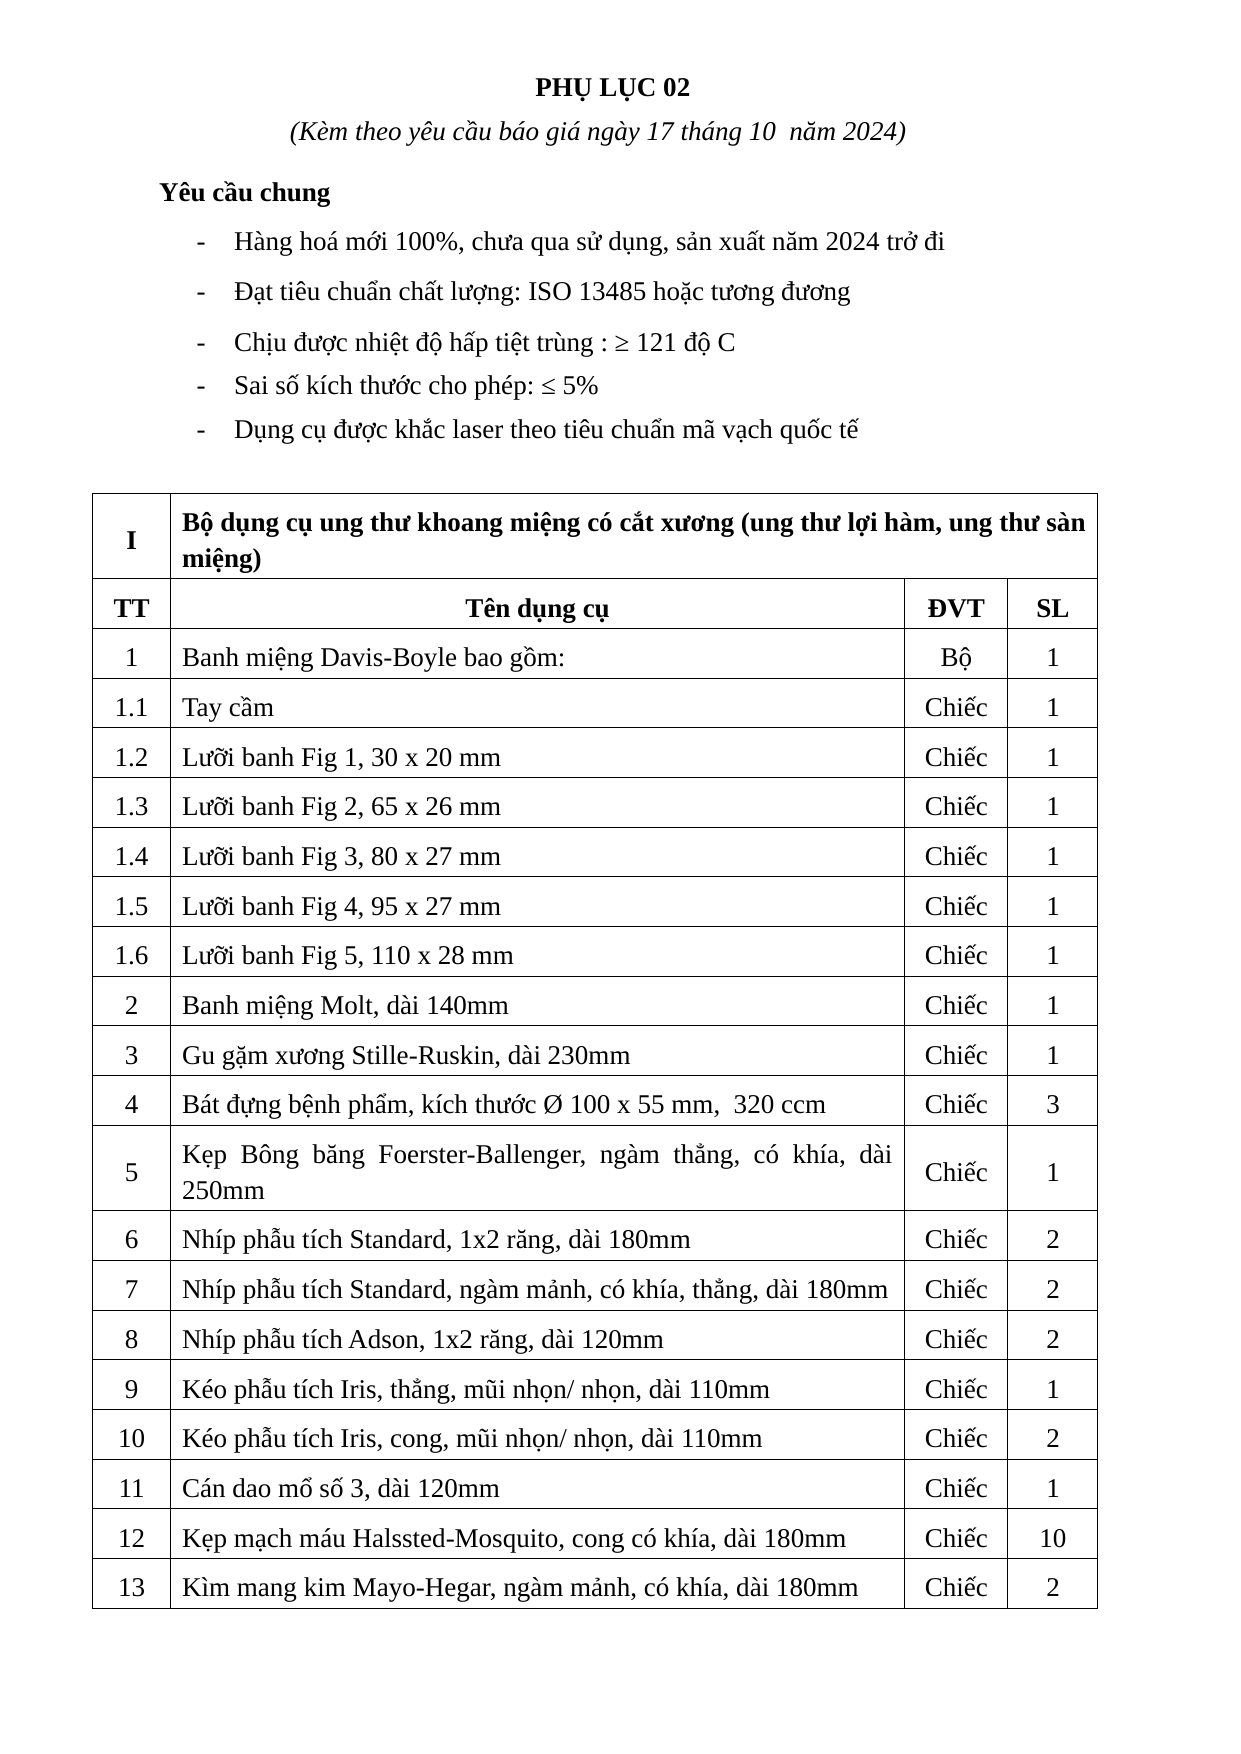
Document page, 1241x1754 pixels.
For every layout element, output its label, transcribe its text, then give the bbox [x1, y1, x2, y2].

table_cell 13 [93, 1559, 170, 1608]
table_cell 1 [1008, 927, 1097, 976]
table_cell Hàng hoá mới 100%, chưa qua sử dụng, sản xuất năm 2024 trở đi [148, 212, 1153, 256]
table_header Yêu cầu chung [148, 159, 1153, 212]
table_header Bộ dụng cụ ung thư khoang miệng có cắt xương (ung thư lợi hàm, ung thư sàn miệng) [171, 494, 1097, 578]
table_cell 3 [93, 1026, 170, 1075]
table_cell Chịu được nhiệt độ hấp tiệt trùng : ≥ 121 độ C [148, 313, 1153, 357]
table_cell Chiếc [905, 1559, 1007, 1608]
table_cell Gu gặm xương Stille-Ruskin, dài 230mm [171, 1026, 904, 1075]
table_cell Nhíp phẫu tích Standard, 1x2 răng, dài 180mm [171, 1211, 904, 1260]
table_cell Dụng cụ được khắc laser theo tiêu chuẩn mã vạch quốc tế [148, 401, 1153, 444]
table_cell Chiếc [905, 1311, 1007, 1359]
table_cell Banh miệng Molt, dài 140mm [171, 977, 904, 1025]
table_cell Chiếc [905, 1126, 1007, 1210]
table_cell 5 [93, 1126, 170, 1210]
table_cell Chiếc [905, 728, 1007, 777]
table_cell Tên dụng cụ [171, 579, 904, 628]
table_cell 8 [93, 1311, 170, 1359]
table_cell Lưỡi banh Fig 5, 110 x 28 mm [171, 927, 904, 976]
table_cell Chiếc [905, 828, 1007, 876]
table_cell 2 [1008, 1211, 1097, 1260]
table_cell 1 [1008, 1026, 1097, 1075]
table_cell Chiếc [905, 927, 1007, 976]
table_cell 2 [1008, 1311, 1097, 1359]
table_cell 9 [93, 1360, 170, 1409]
table_cell Chiếc [905, 1211, 1007, 1260]
table_cell Kéo phẫu tích Iris, cong, mũi nhọn/ nhọn, dài 110mm [171, 1410, 904, 1458]
table_cell 1 [1008, 828, 1097, 876]
table_cell 1 [1008, 1126, 1097, 1210]
table_cell Kìm mang kim Mayo-Hegar, ngàm mảnh, có khía, dài 180mm [171, 1559, 904, 1608]
table_cell SL [1008, 579, 1097, 628]
table_cell Tay cầm [171, 679, 904, 727]
table_cell Chiếc [905, 1460, 1007, 1508]
table_cell ĐVT [905, 579, 1007, 628]
table_cell 1.1 [93, 679, 170, 727]
table_cell 1.6 [93, 927, 170, 976]
table_cell 2 [1008, 1410, 1097, 1458]
table_cell Chiếc [905, 1076, 1007, 1125]
table_cell 2 [1008, 1559, 1097, 1608]
table_cell Chiếc [905, 1026, 1007, 1075]
table_cell 11 [93, 1460, 170, 1508]
table_cell Chiếc [905, 1360, 1007, 1409]
table_cell 1.5 [93, 877, 170, 926]
table_cell Nhíp phẫu tích Standard, ngàm mảnh, có khía, thẳng, dài 180mm [171, 1261, 904, 1309]
text PHỤ LỤC 02 [103, 72, 1122, 103]
table_cell 2 [93, 977, 170, 1025]
table_cell Chiếc [905, 778, 1007, 827]
table_cell 1.3 [93, 778, 170, 827]
table_cell 3 [1008, 1076, 1097, 1125]
table_cell Bộ [905, 629, 1007, 677]
table_cell 10 [93, 1410, 170, 1458]
table_cell Chiếc [905, 877, 1007, 926]
table_cell 1 [1008, 728, 1097, 777]
table_cell Chiếc [905, 1509, 1007, 1558]
table_cell 2 [1008, 1261, 1097, 1309]
table_cell Lưỡi banh Fig 3, 80 x 27 mm [171, 828, 904, 876]
table_cell 6 [93, 1211, 170, 1260]
table_cell 1 [1008, 679, 1097, 727]
table_cell Lưỡi banh Fig 2, 65 x 26 mm [171, 778, 904, 827]
table_cell Chiếc [905, 977, 1007, 1025]
table_cell 1.4 [93, 828, 170, 876]
table_cell Chiếc [905, 679, 1007, 727]
table_cell 4 [93, 1076, 170, 1125]
table_cell Đạt tiêu chuẩn chất lượng: ISO 13485 hoặc tương đương [148, 256, 1153, 313]
table_cell 1 [1008, 877, 1097, 926]
table_cell Lưỡi banh Fig 4, 95 x 27 mm [171, 877, 904, 926]
table_cell Banh miệng Davis-Boyle bao gồm: [171, 629, 904, 677]
table_cell TT [93, 579, 170, 628]
table_cell 1 [1008, 1460, 1097, 1508]
table_cell 12 [93, 1509, 170, 1558]
table_cell Bát đựng bệnh phẩm, kích thước Ø 100 x 55 mm, 320 ccm [171, 1076, 904, 1125]
table_cell 1.2 [93, 728, 170, 777]
table_cell 10 [1008, 1509, 1097, 1558]
table_cell 7 [93, 1261, 170, 1309]
table_cell Chiếc [905, 1261, 1007, 1309]
table_cell 1 [1008, 778, 1097, 827]
table_cell 1 [1008, 1360, 1097, 1409]
table_cell Lưỡi banh Fig 1, 30 x 20 mm [171, 728, 904, 777]
table_header I [93, 494, 170, 578]
table_cell 1 [1008, 977, 1097, 1025]
table_cell Kẹp Bông băng Foerster-Ballenger, ngàm thẳng, có khía, dài 250mm [171, 1126, 904, 1210]
table_cell Chiếc [905, 1410, 1007, 1458]
table_cell Kẹp mạch máu Halssted-Mosquito, cong có khía, dài 180mm [171, 1509, 904, 1558]
table_cell 1 [1008, 629, 1097, 677]
table_cell Cán dao mổ số 3, dài 120mm [171, 1460, 904, 1508]
table_cell 1 [93, 629, 170, 677]
table_cell Nhíp phẫu tích Adson, 1x2 răng, dài 120mm [171, 1311, 904, 1359]
table_cell Kéo phẫu tích Iris, thẳng, mũi nhọn/ nhọn, dài 110mm [171, 1360, 904, 1409]
text (Kèm theo yêu cầu báo giá ngày 17 tháng 10 năm 2024) [74, 115, 1122, 146]
table_cell Sai số kích thước cho phép: ≤ 5% [148, 357, 1153, 401]
